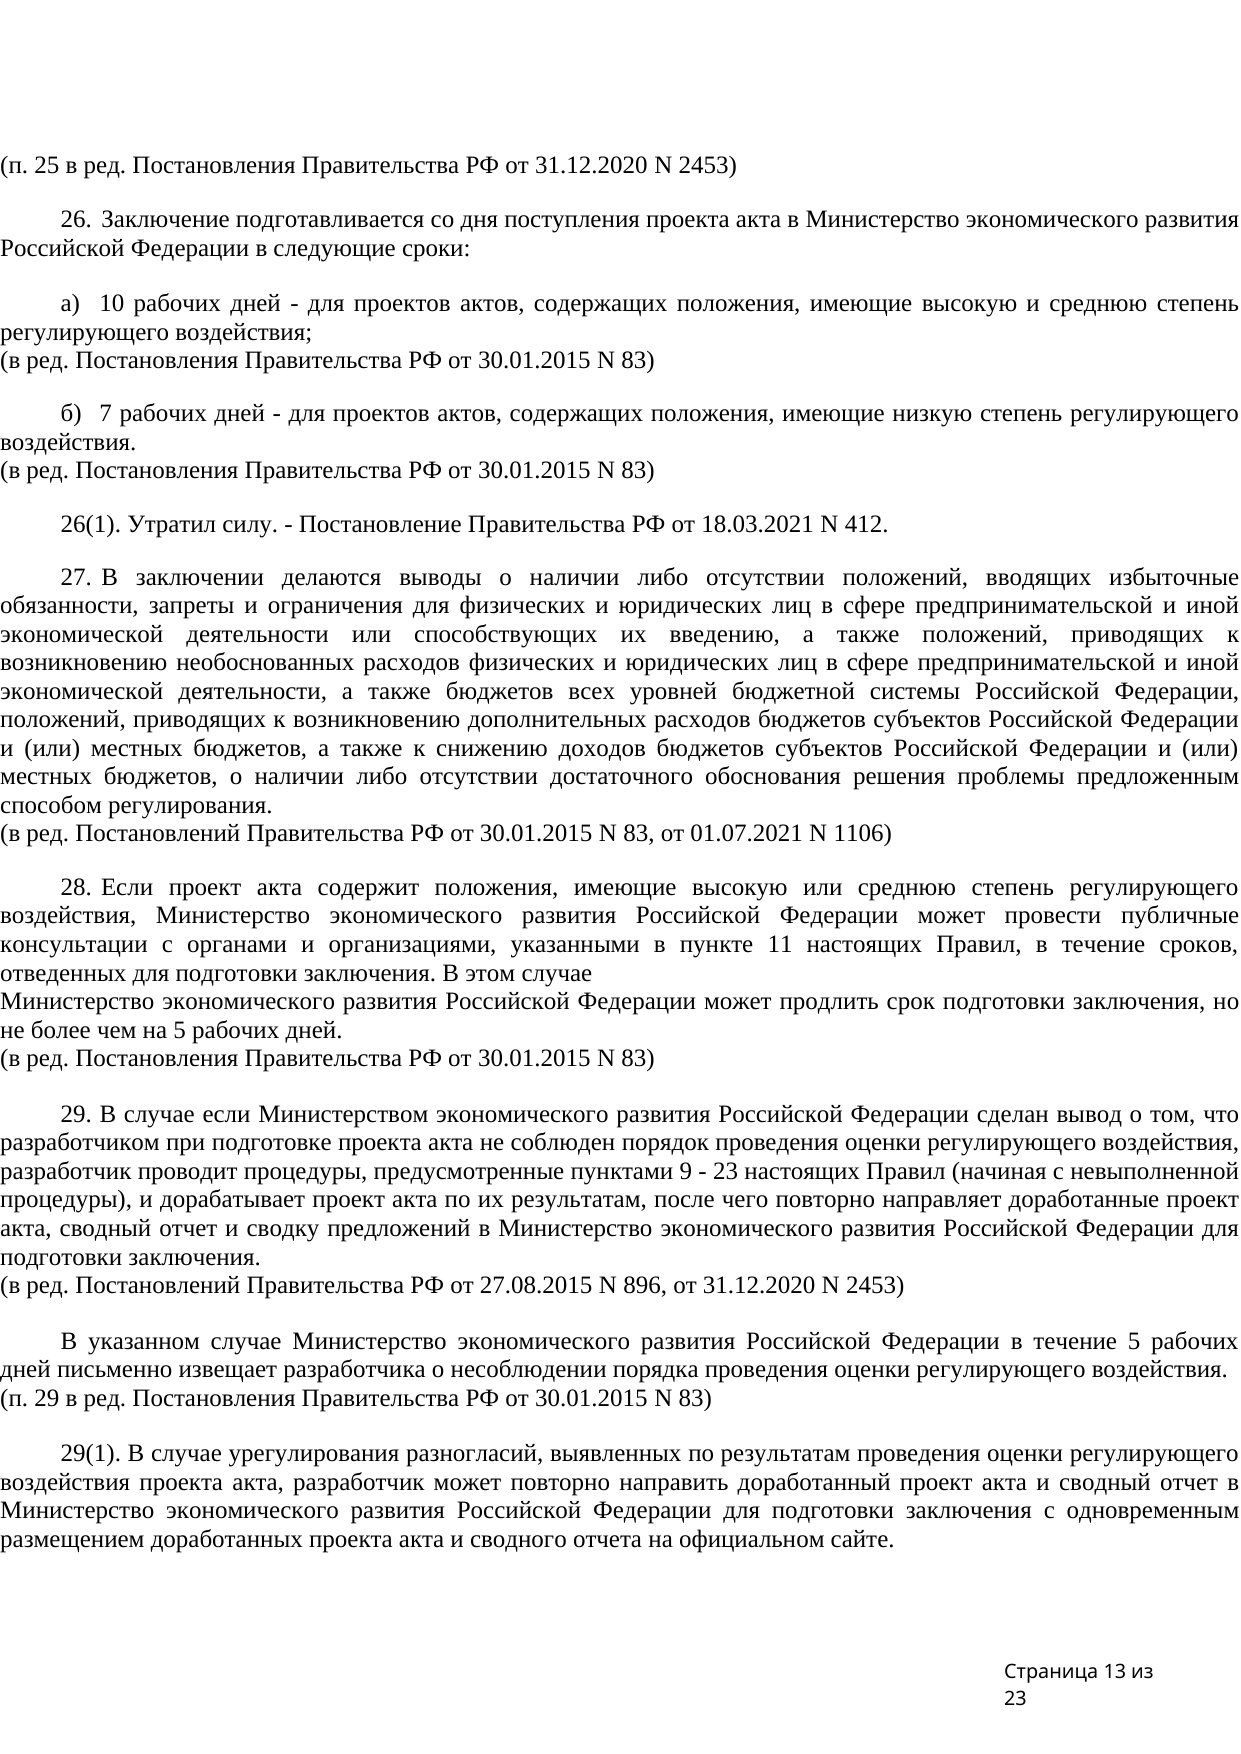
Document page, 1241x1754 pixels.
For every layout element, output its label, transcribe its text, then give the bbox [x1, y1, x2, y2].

text (в ред. Постановления Правительства РФ от 30.01.2015 N 83) [0, 347, 1240, 374]
text б) 7 рабочих дней - для проектов актов, содержащих положения, имеющие низкую степень регулирующего воздействия. [0, 399, 1240, 456]
list В заключении делаются выводы о наличии либо отсутствии положений, вводящих избыточные обязанности, запреты и ограничения для физических и юридических лиц в сфере предпринимательской и иной экономической деятельности или способствующих их введению, а также положений, приводящих к возникновению необоснованных расходов физических и юридических лиц в сфере предпринимательской и иной экономической деятельности, а также бюджетов всех уровней бюджетной системы Российской Федерации, положений, приводящих к возникновению дополнительных расходов бюджетов субъектов Российской Федерации и (или) местных бюджетов, а также к снижению доходов бюджетов субъектов Российской Федерации и (или) местных бюджетов, о наличии либо отсутствии достаточного обоснования решения проблемы предложенным способом регулирования. [0, 562, 1240, 819]
text (п. 29 в ред. Постановления Правительства РФ от 30.01.2015 N 83) [0, 1383, 1240, 1412]
list Заключение подготавливается со дня поступления проекта акта в Министерство экономического развития Российской Федерации в следующие сроки: [0, 204, 1240, 263]
text (в ред. Постановлений Правительства РФ от 27.08.2015 N 896, от 31.12.2020 N 2453) [0, 1271, 1240, 1299]
text 26(1). Утратил силу. - Постановление Правительства РФ от 18.03.2021 N 412. [0, 510, 1240, 538]
text (в ред. Постановлений Правительства РФ от 30.01.2015 N 83, от 01.07.2021 N 1106) [0, 819, 1240, 848]
text В указанном случае Министерство экономического развития Российской Федерации в течение 5 рабочих дней письменно извещает разработчика о несоблюдении порядка проведения оценки регулирующего воздействия. [0, 1326, 1240, 1383]
text (в ред. Постановления Правительства РФ от 30.01.2015 N 83) [0, 456, 1240, 484]
list В случае если Министерством экономического развития Российской Федерации сделан вывод о том, что разработчиком при подготовке проекта акта не соблюден порядок проведения оценки регулирующего воздействия, разработчик проводит процедуры, предусмотренные пунктами 9 - 23 настоящих Правил (начиная с невыполненной процедуры), и дорабатывает проект акта по их результатам, после чего повторно направляет доработанные проект акта, сводный отчет и сводку предложений в Министерство экономического развития Российской Федерации для подготовки заключения. [0, 1099, 1240, 1271]
text Министерство экономического развития Российской Федерации может продлить срок подготовки заключения, но не более чем на 5 рабочих дней. [0, 987, 1240, 1044]
text (в ред. Постановления Правительства РФ от 30.01.2015 N 83) [0, 1044, 1240, 1072]
text а) 10 рабочих дней - для проектов актов, содержащих положения, имеющие высокую и среднюю степень регулирующего воздействия; [0, 288, 1240, 347]
list Если проект акта содержит положения, имеющие высокую или среднюю степень регулирующего воздействия, Министерство экономического развития Российской Федерации может провести публичные консультации с органами и организациями, указанными в пункте 11 настоящих Правил, в течение сроков, отведенных для подготовки заключения. В этом случае [0, 873, 1240, 987]
text 29(1). В случае урегулирования разногласий, выявленных по результатам проведения оценки регулирующего воздействия проекта акта, разработчик может повторно направить доработанный проект акта и сводный отчет в Министерство экономического развития Российской Федерации для подготовки заключения с одновременным размещением доработанных проекта акта и сводного отчета на официальном сайте. [0, 1439, 1240, 1553]
text (п. 25 в ред. Постановления Правительства РФ от 31.12.2020 N 2453) [0, 151, 1240, 179]
